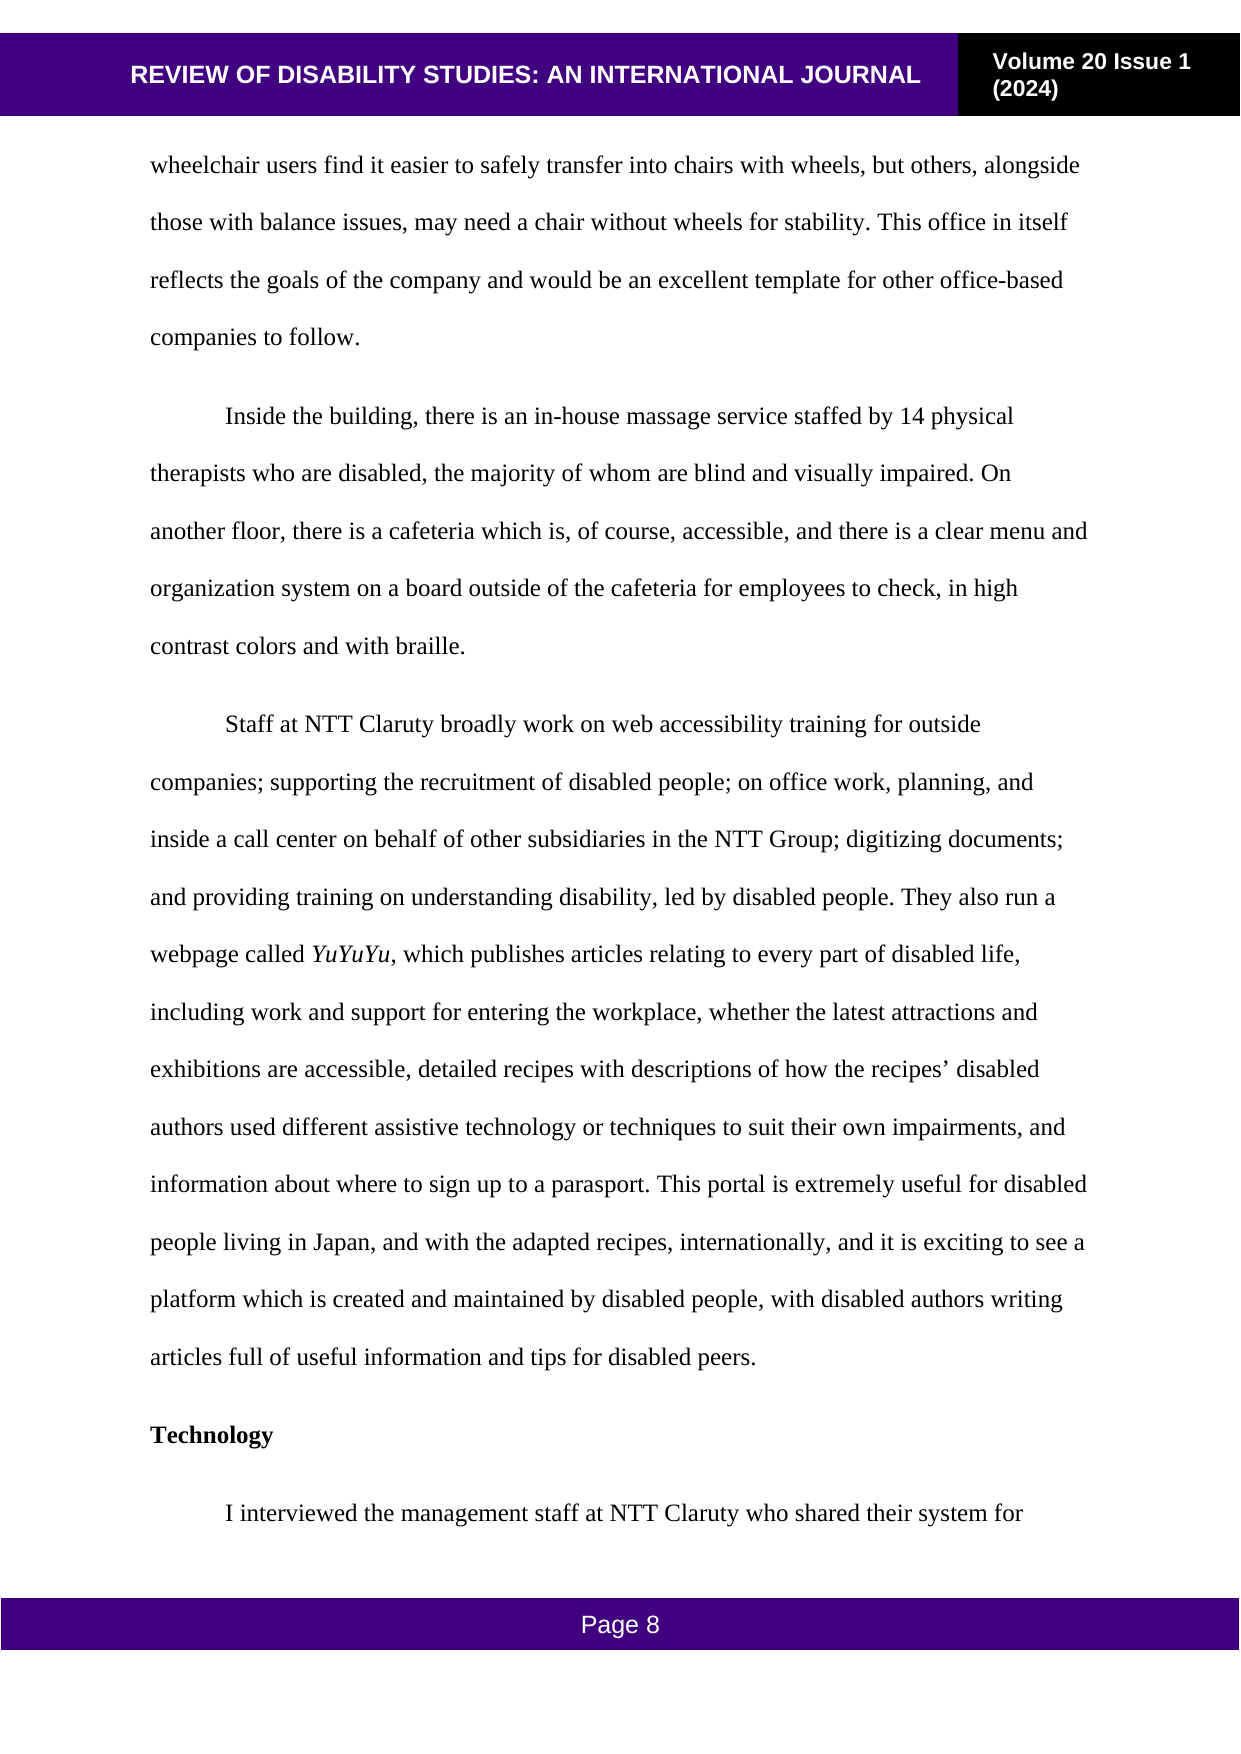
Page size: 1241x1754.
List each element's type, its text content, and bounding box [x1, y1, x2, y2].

text Technology [150, 1420, 1090, 1449]
text Inside the building, there is an in-house massage service staffed by 14 physical therapists who are disabled, the majority of whom are blind and visually impaired. On another floor, there is a cafeteria which is, of course, accessible, and there is a clear menu and organization system on a board outside of the cafeteria for employees to check, in high contrast colors and with braille. [150, 401, 1090, 659]
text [150, 1498, 1090, 1527]
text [150, 150, 1090, 351]
text Staff at NTT Claruty broadly work on web accessibility training for outside companies; supporting the recruitment of disabled people; on office work, planning, and inside a call center on behalf of other subsidiaries in the NTT Group; digitizing documents; and providing training on understanding disability, led by disabled people. They also run a webpage called YuYuYu, which publishes articles relating to every part of disabled life, including work and support for entering the workplace, whether the latest attractions and exhibitions are accessible, detailed recipes with descriptions of how the recipes’ disabled authors used different assistive technology or techniques to suit their own impairments, and information about where to sign up to a parasport. This portal is extremely useful for disabled people living in Japan, and with the adapted recipes, internationally, and it is exciting to see a platform which is created and maintained by disabled people, with disabled authors writing articles full of useful information and tips for disabled peers. [150, 709, 1090, 1370]
